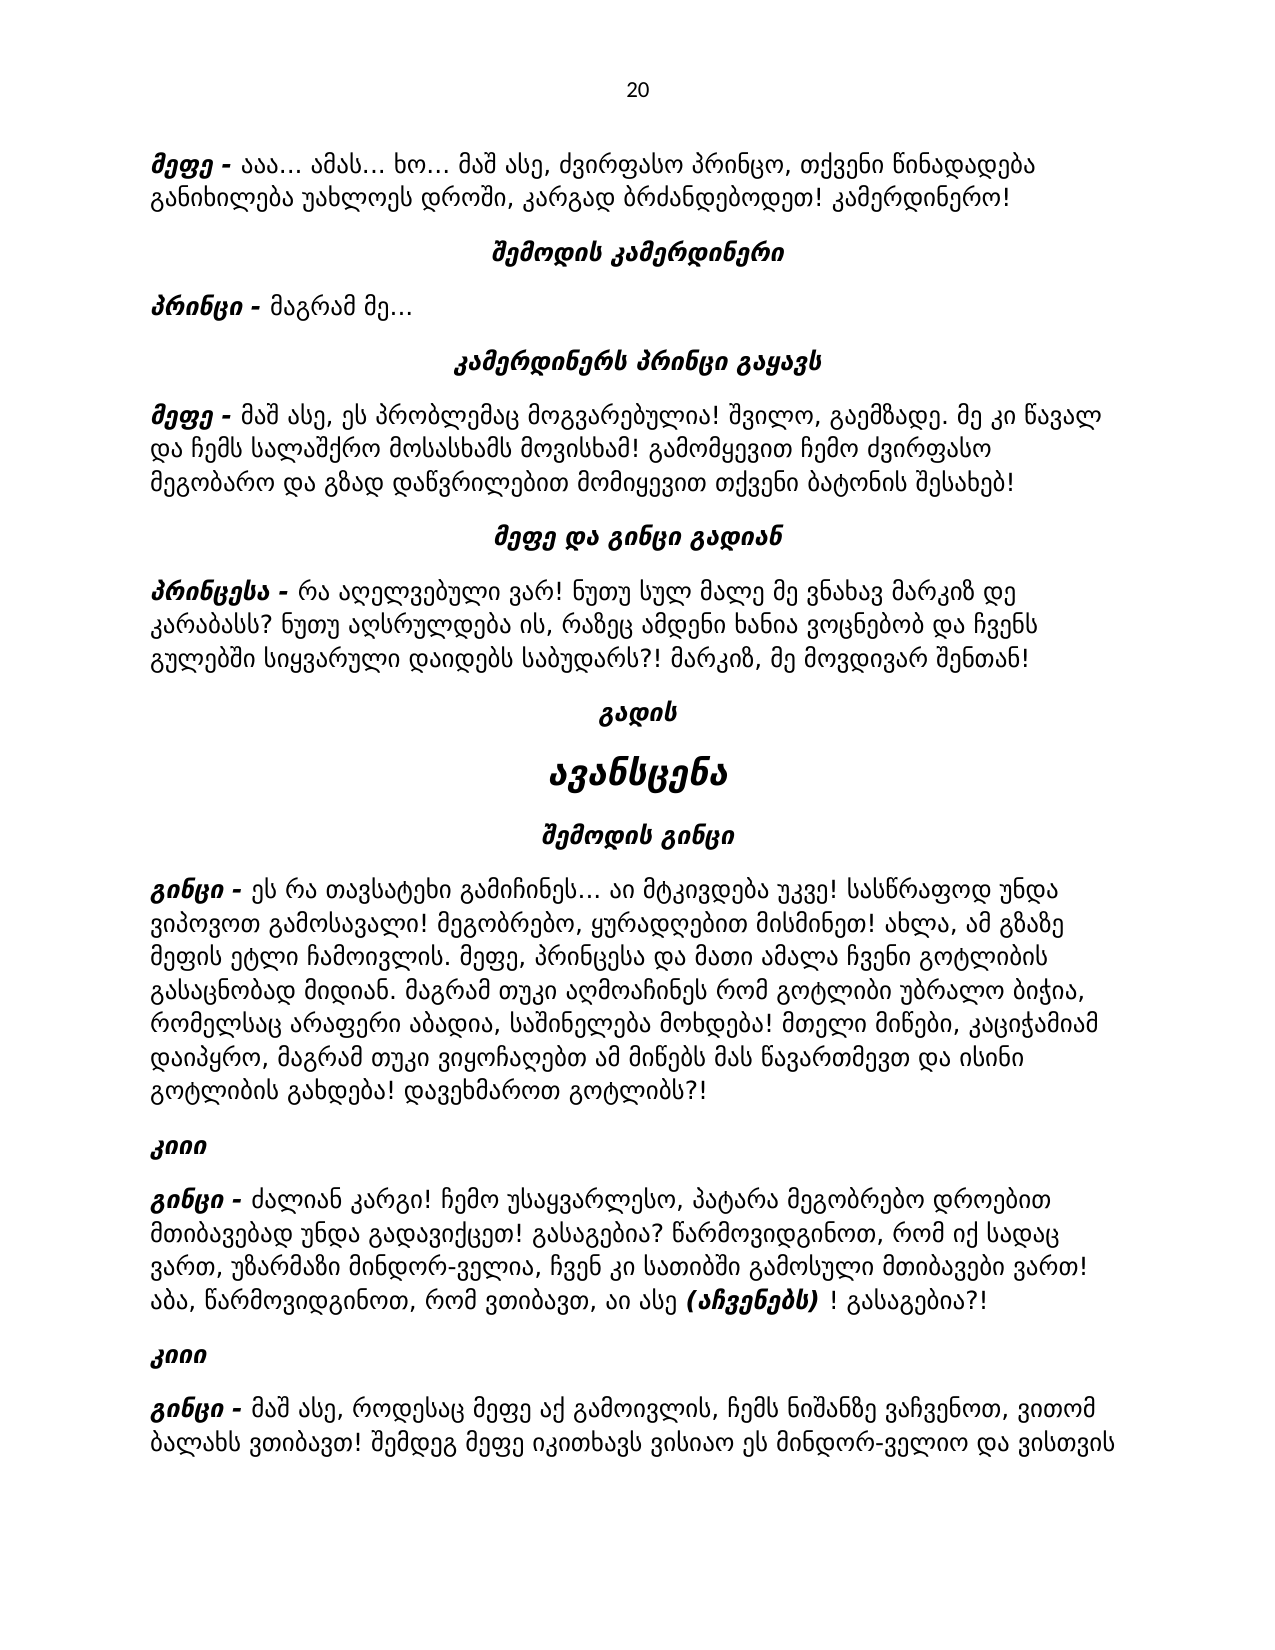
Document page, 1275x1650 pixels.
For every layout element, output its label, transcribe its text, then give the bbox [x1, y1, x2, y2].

text პრინცი - მაგრამ მე... [150, 292, 1125, 321]
text გინცი - ეს რა თავსატეხი გამიჩინეს... აი მტკივდება უკვე! სასწრაფოდ უნდა ვიპოვოთ გამოსავალი! მეგობრებო, ყურადღებით მისმინეთ! ახლა, ამ გზაზე მეფის ეტლი ჩამოივლის. მეფე, პრინცესა და მათი ამალა ჩვენი გოტლიბის გასაცნობად მიდიან. მაგრამ თუკი აღმოაჩინეს რომ გოტლიბი უბრალო ბიჭია, რომელსაც არაფერი აბადია, საშინელება მოხდება! მთელი მიწები, კაციჭამიამ დაიპყრო, მაგრამ თუკი ვიყოჩაღებთ ამ მიწებს მას წავართმევთ და ისინი გოტლიბის გახდება! დავეხმაროთ გოტლიბს?! [150, 875, 1125, 1106]
text მეფე - ააა... ამას... ხო... მაშ ასე, ძვირფასო პრინცო, თქვენი წინადადება განიხილება უახლოეს დროში, კარგად ბრძანდებოდეთ! კამერდინერო! [150, 150, 1125, 213]
text გადის [150, 698, 1125, 727]
text მეფე - მაშ ასე, ეს პრობლემაც მოგვარებულია! შვილო, გაემზადე. მე კი წავალ და ჩემს სალაშქრო მოსასხამს მოვისხამ! გამომყევით ჩემო ძვირფასო მეგობარო და გზად დაწვრილებით მომიყევით თქვენი ბატონის შესახებ! [150, 401, 1125, 497]
text კიიი [150, 1340, 1125, 1369]
text გინცი - ძალიან კარგი! ჩემო უსაყვარლესო, პატარა მეგობრებო დროებით მთიბავებად უნდა გადავიქცეთ! გასაგებია? წარმოვიდგინოთ, რომ იქ სადაც ვართ, უზარმაზი მინდორ-ველია, ჩვენ კი სათიბში გამოსული მთიბავები ვართ! აბა, წარმოვიდგინოთ, რომ ვთიბავთ, აი ასე (აჩვენებს) ! გასაგებია?! [150, 1185, 1125, 1315]
text შემოდის გინცი [150, 821, 1125, 850]
text ავანსცენა [150, 753, 1125, 794]
text პრინცესა - რა აღელვებული ვარ! ნუთუ სულ მალე მე ვნახავ მარკიზ დე კარაბასს? ნუთუ აღსრულდება ის, რაზეც ამდენი ხანია ვოცნებობ და ჩვენს გულებში სიყვარული დაიდებს საბუდარს?! მარკიზ, მე მოვდივარ შენთან! [150, 577, 1125, 673]
text შემოდის კამერდინერი [150, 238, 1125, 267]
text კამერდინერს პრინცი გაყავს [150, 347, 1125, 376]
text მეფე და გინცი გადიან [150, 522, 1125, 552]
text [150, 1395, 1125, 1457]
text კიიი [150, 1131, 1125, 1160]
